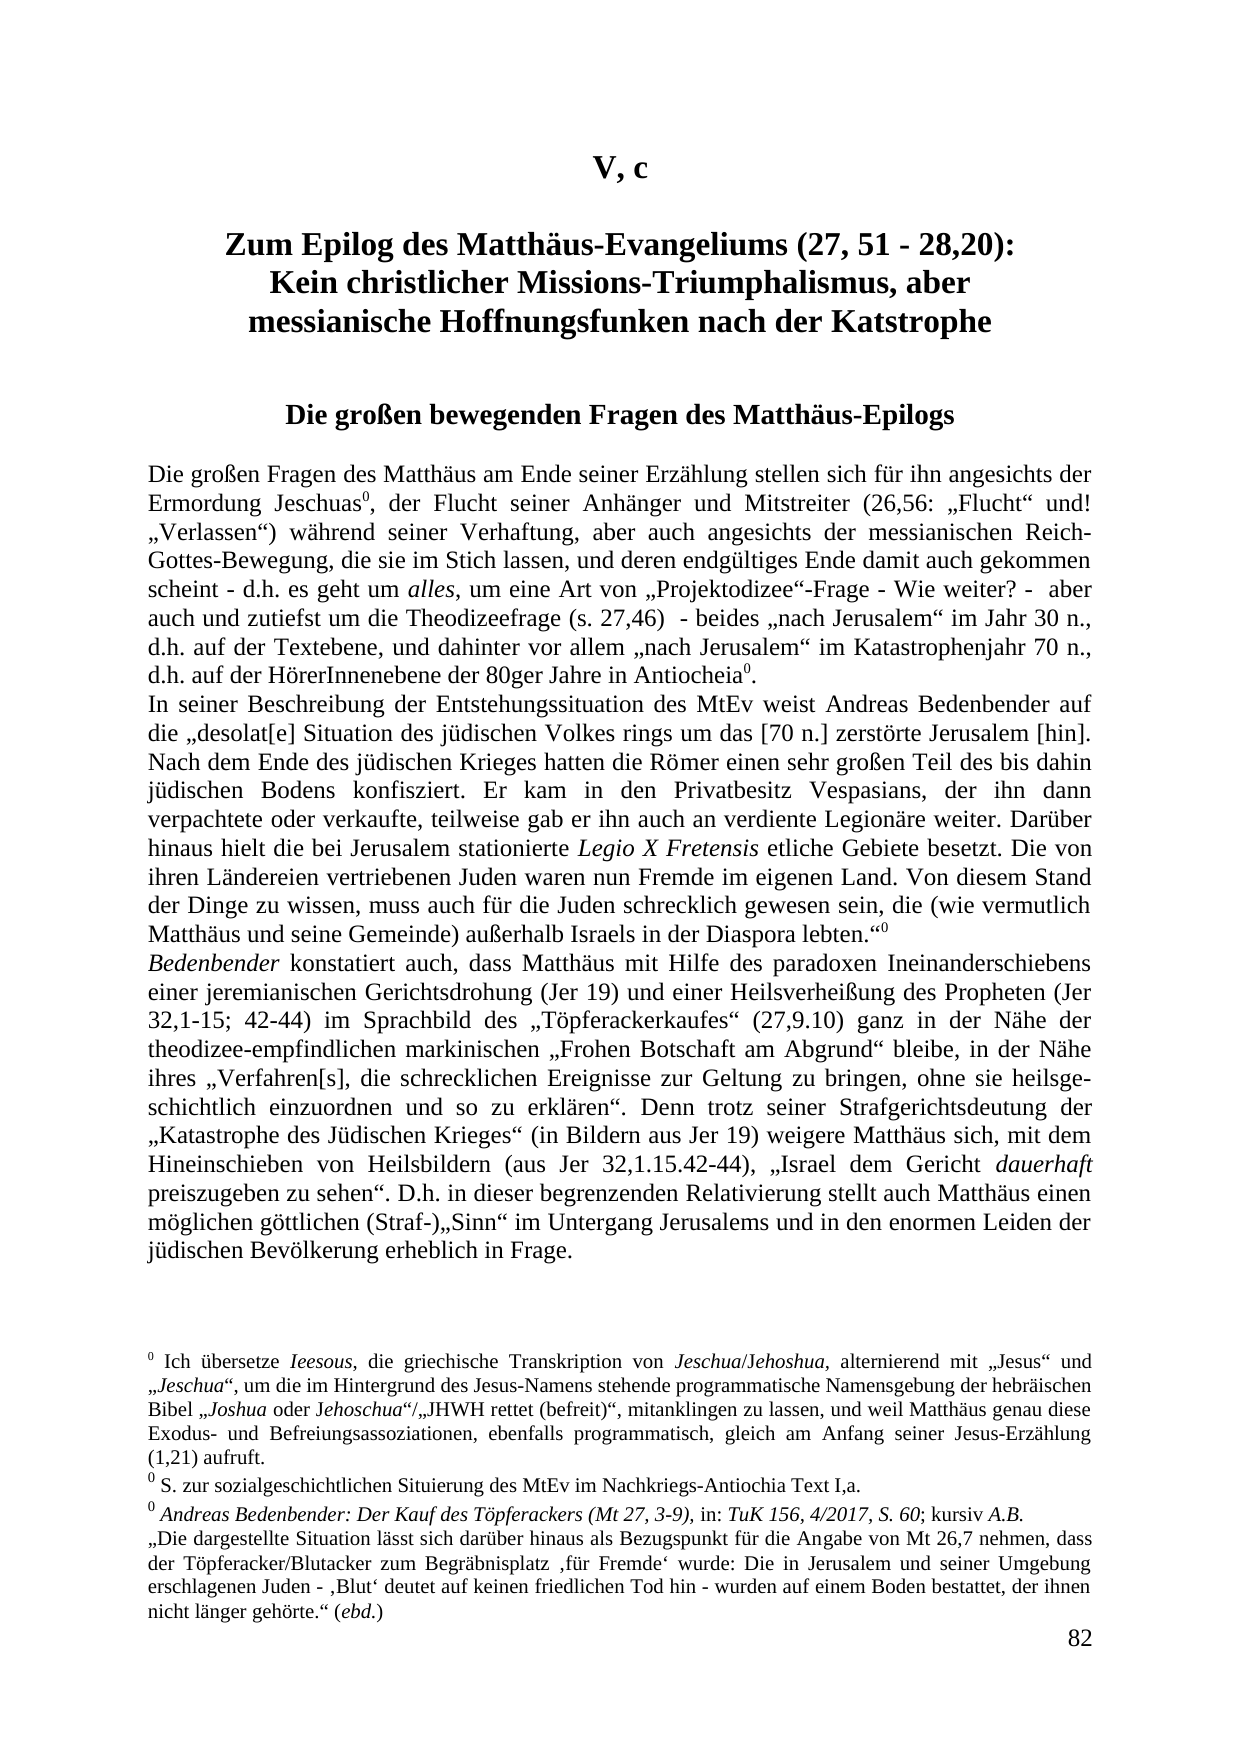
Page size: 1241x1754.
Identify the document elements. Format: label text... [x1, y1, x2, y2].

text Zum Epilog des Matthäus-Evangeliums (27, 51 - 28,20): [148, 224, 1092, 263]
text Die großen bewegenden Fragen des Matthäus-Epilogs [148, 397, 1092, 430]
text Bedenbender konstatiert auch, dass Matthäus mit Hilfe des paradoxen Ineinanderschiebens einer jeremianischen Gerichtsdrohung (Jer 19) und einer Heilsverheißung des Propheten (Jer 32,1-15; 42-44) im Sprachbild des „Töpferackerkaufes“ (27,9.10) ganz in der Nähe der theodizee-empfindlichen markinischen „Frohen Botschaft am Abgrund“ bleibe, in der Nähe ihres „Verfahren[s], die schrecklichen Ereignisse zur Geltung zu bringen, ohne sie heilsge-schichtlich einzuordnen und so zu erklären“. Denn trotz seiner Strafgerichtsdeutung der „Katastrophe des Jüdischen Krieges“ (in Bildern aus Jer 19) weigere Matthäus sich, mit dem Hineinschieben von Heilsbildern (aus Jer 32,1.15.42-44), „Israel dem Gericht dauerhaft preiszugeben zu sehen“. D.h. in dieser begrenzenden Relativierung stellt auch Matthäus einen möglichen göttlichen (Straf-)„Sinn“ im Untergang Jerusalems und in den enormen Leiden der jüdischen Bevölkerung erheblich in Frage. [148, 948, 1092, 1264]
text In seiner Beschreibung der Entstehungssituation des MtEv weist Andreas Bedenbender auf die „desolat[e] Situation des jüdischen Volkes rings um das [70 n.] zerstörte Jerusalem [hin]. Nach dem Ende des jüdischen Krieges hatten die Römer einen sehr großen Teil des bis dahin jüdischen Bodens konfisziert. Er kam in den Privatbesitz Vespasians, der ihn dann verpachtete oder verkaufte, teilweise gab er ihn auch an verdiente Legionäre weiter. Darüber hinaus hielt die bei Jerusalem stationierte Legio X Fretensis etliche Gebiete besetzt. Die von ihren Ländereien vertriebenen Juden waren nun Fremde im eigenen Land. Von diesem Stand der Dinge zu wissen, muss auch für die Juden schrecklich gewesen sein, die (wie vermutlich Matthäus und seine Gemeinde) außerhalb Israels in der Diaspora lebten.“ [148, 689, 1092, 948]
text Kein christlicher Missions-Triumphalismus, aber [148, 263, 1092, 301]
text messianische Hoffnungsfunken nach der Katstrophe [148, 301, 1092, 339]
text Die großen Fragen des Matthäus am Ende seiner Erzählung stellen sich für ihn angesichts der Ermordung Jeschuas, der Flucht seiner Anhänger und Mitstreiter (26,56: „Flucht“ und! „Verlassen“) während seiner Verhaftung, aber auch angesichts der messianischen Reich-Gottes-Bewegung, die sie im Stich lassen, und deren endgültiges Ende damit auch gekommen scheint - d.h. es geht um alles, um eine Art von „Projektodizee“-Frage - Wie weiter? - aber auch und zutiefst um die Theodizeefrage (s. 27,46) - beides „nach Jerusalem“ im Jahr 30 n., d.h. auf der Textebene, und dahinter vor allem „nach Jerusalem“ im Katastrophenjahr 70 n., d.h. auf der HörerInnenebene der 80ger Jahre in Antiocheia. [148, 459, 1092, 689]
text V, c [148, 148, 1092, 186]
